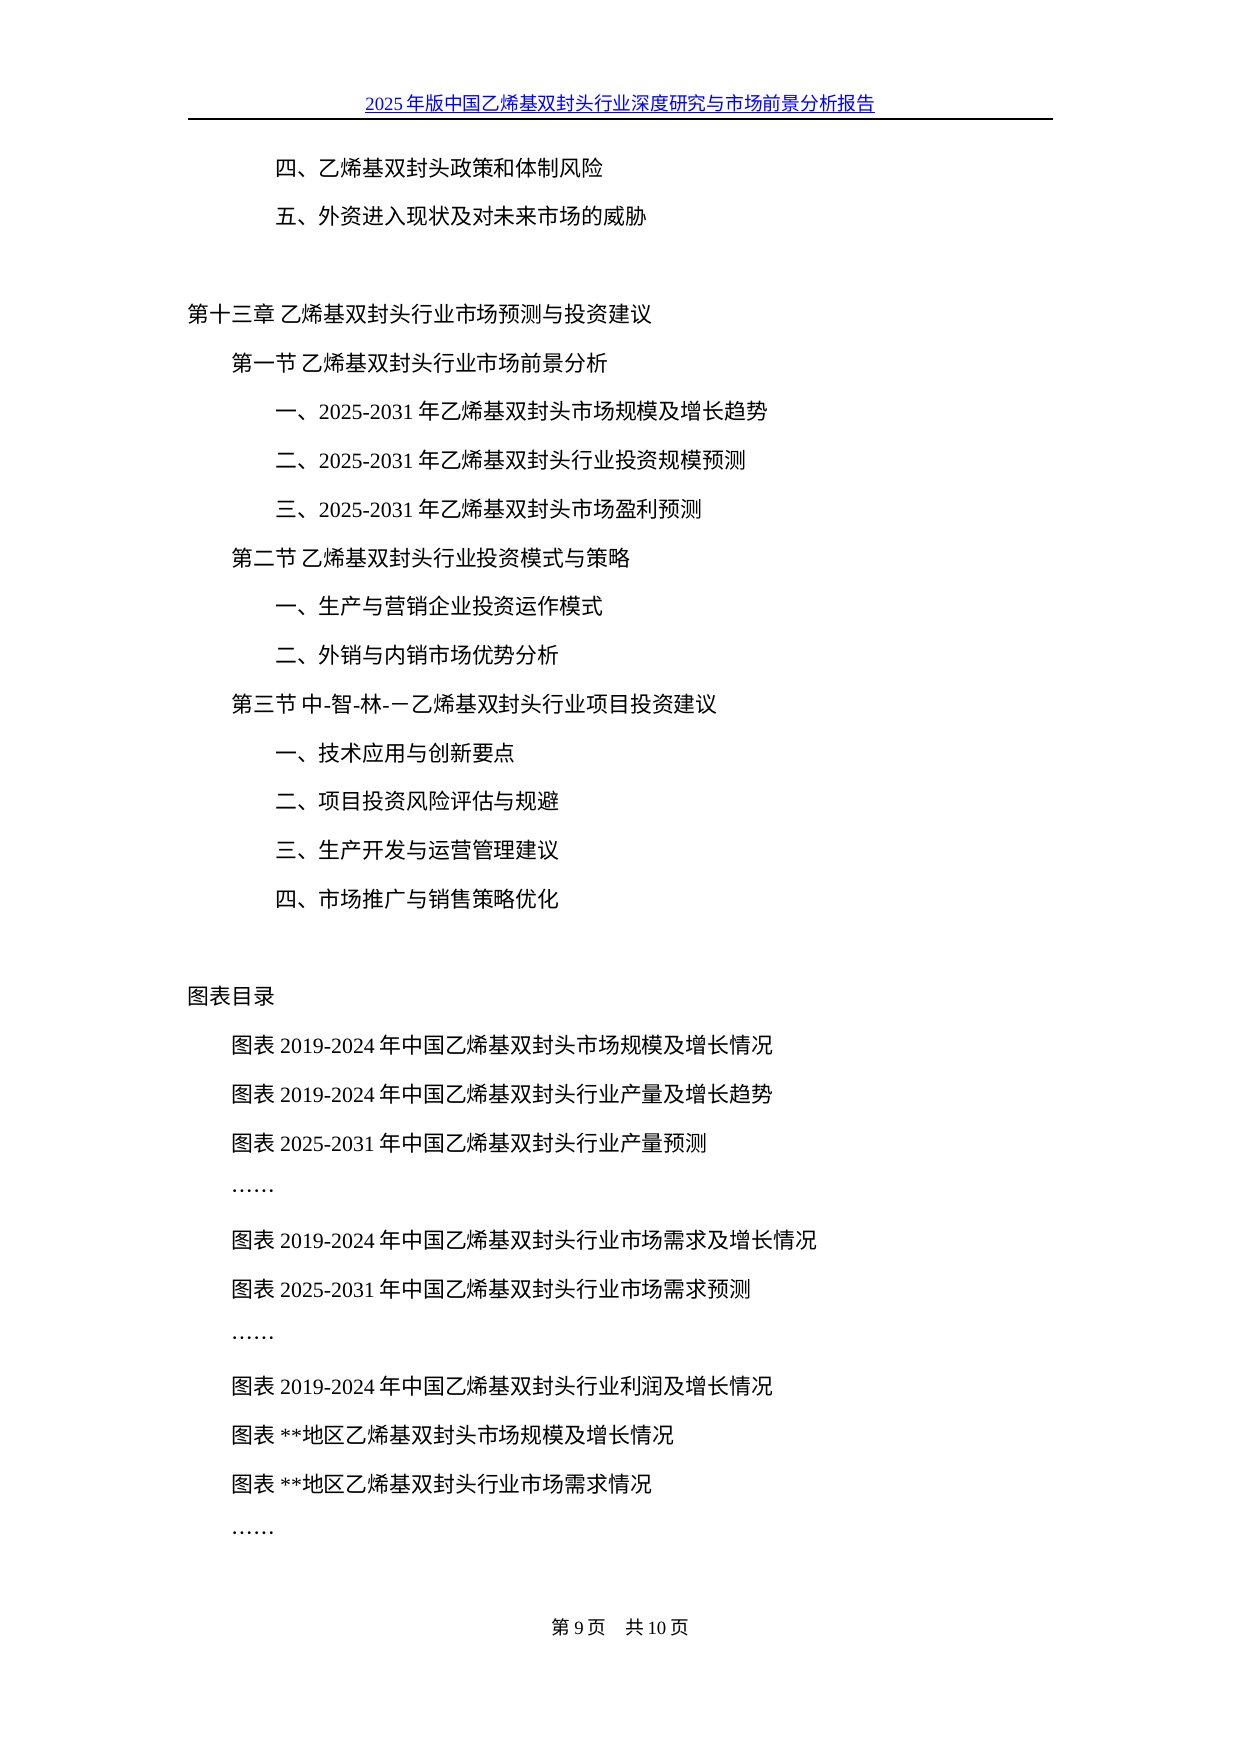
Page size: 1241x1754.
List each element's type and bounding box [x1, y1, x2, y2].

text [187, 150, 1053, 1548]
